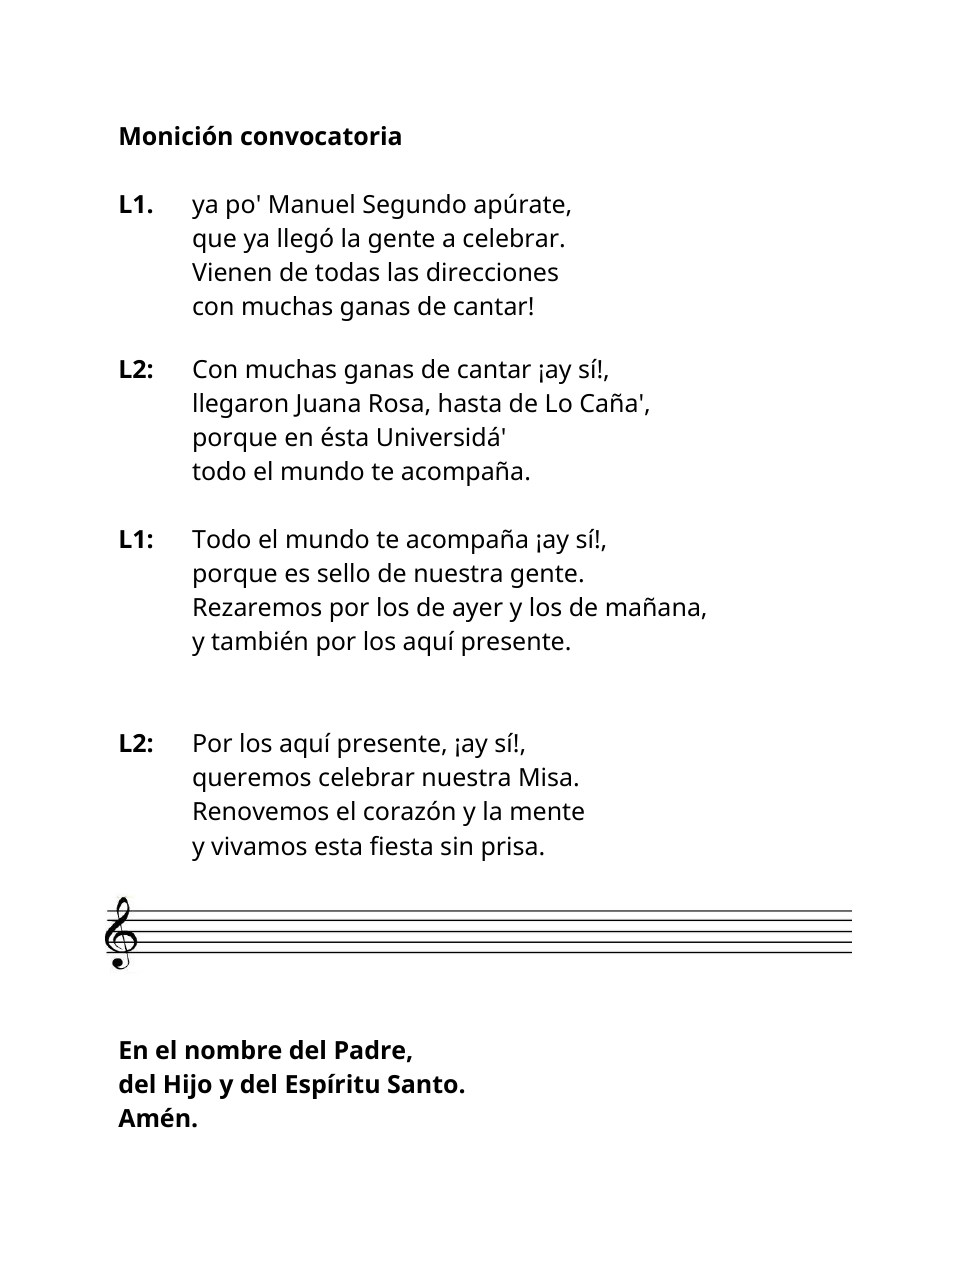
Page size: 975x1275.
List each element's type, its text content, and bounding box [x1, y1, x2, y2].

picture [104, 881, 856, 978]
text En el nombre del Padre, del Hijo y del Espíritu Santo. Amén. [118, 1032, 857, 1135]
text Monición convocatoria [118, 118, 857, 152]
text L1: Todo el mundo te acompaña ¡ay sí!, porque es sello de nuestra gente. [118, 522, 857, 590]
text L2: Con muchas ganas de cantar ¡ay sí!, llegaron Juana Rosa, hasta de Lo Caña', porque en ésta Universidá' todo el mundo te acompaña. [118, 351, 857, 487]
text L2: Por los aquí presente, ¡ay sí!, queremos celebrar nuestra Misa. [118, 726, 857, 794]
text Renovemos el corazón y la mente y vivamos esta fiesta sin prisa. [118, 794, 857, 862]
text Vienen de todas las direcciones con muchas ganas de cantar! [118, 254, 857, 322]
text L1. ya po' Manuel Segundo apúrate, que ya llegó la gente a celebrar. [118, 186, 857, 254]
text Rezaremos por los de ayer y los de mañana, y también por los aquí presente. [118, 590, 857, 658]
